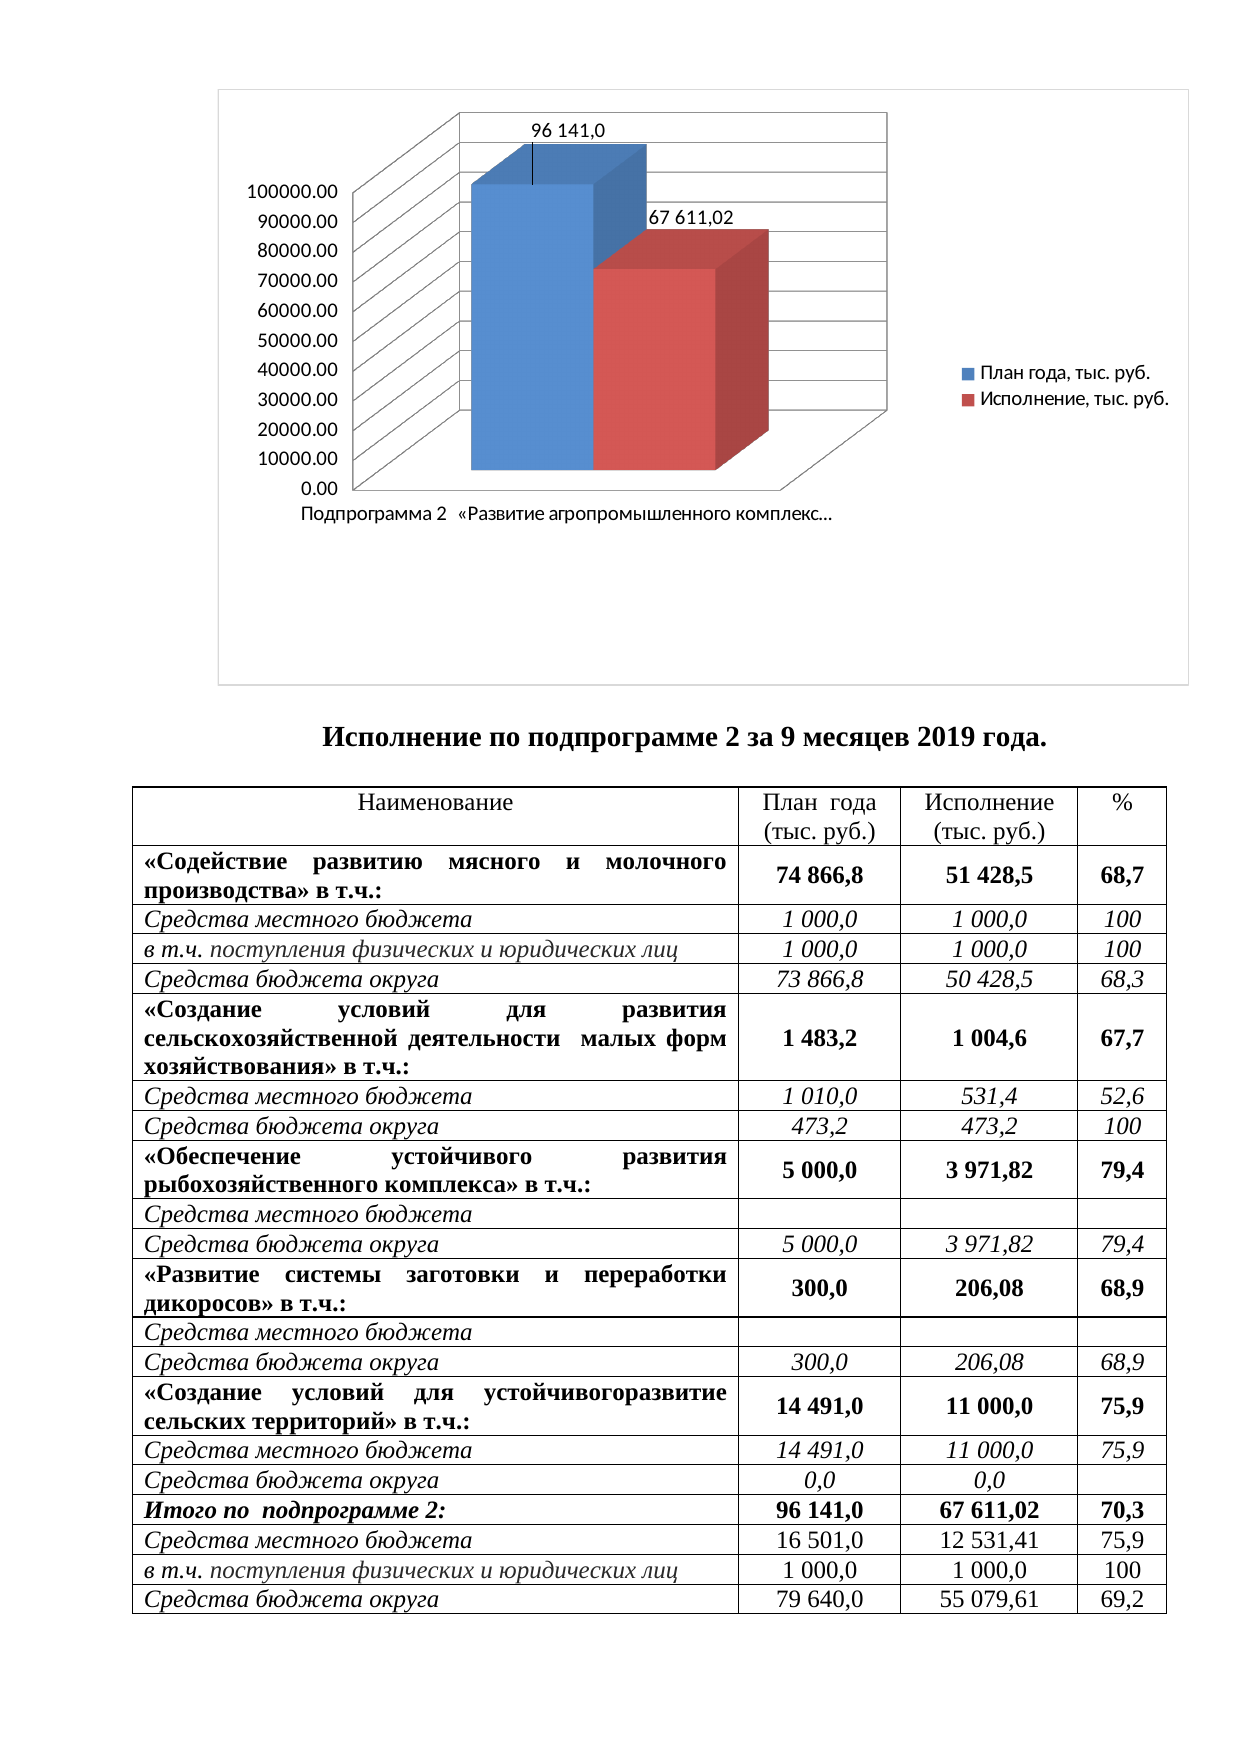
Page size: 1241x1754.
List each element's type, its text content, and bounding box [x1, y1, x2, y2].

table_cell 1 000,0 [739, 1555, 900, 1583]
table_cell Средства местного бюджета [133, 1525, 738, 1554]
table_cell 473,2 [739, 1111, 900, 1140]
table_cell 68,9 [1078, 1347, 1166, 1376]
table_cell 75,9 [1078, 1525, 1166, 1554]
table_cell 1 483,2 [739, 994, 900, 1080]
table_cell Средства местного бюджета [133, 1436, 738, 1464]
table_cell 74 866,8 [739, 846, 900, 903]
table_cell 12 531,41 [901, 1525, 1077, 1554]
table_cell 300,0 [739, 1347, 900, 1376]
table_cell 67,7 [1078, 994, 1166, 1080]
table_cell 1 010,0 [739, 1081, 900, 1110]
table_cell 55 079,61 [901, 1585, 1077, 1613]
table_cell [1078, 1318, 1166, 1346]
table_cell 51 428,5 [901, 846, 1077, 903]
table_cell 5 000,0 [739, 1229, 900, 1258]
table_cell 0,0 [739, 1465, 900, 1494]
table_cell 206,08 [901, 1259, 1077, 1316]
table_cell Средства местного бюджета [133, 905, 738, 933]
table_cell 14 491,0 [739, 1436, 900, 1464]
table_cell 100 [1078, 1555, 1166, 1583]
table_cell 68,9 [1078, 1259, 1166, 1316]
table_cell Средства местного бюджета [133, 1081, 738, 1110]
text Исполнение по подпрограмме 2 за 9 месяцев 2019 года. [144, 719, 1152, 753]
table_cell 100 [1078, 905, 1166, 933]
table_cell 206,08 [901, 1347, 1077, 1376]
table_cell 79,4 [1078, 1141, 1166, 1198]
table_cell 67 611,02 [901, 1495, 1077, 1524]
table_cell Средства бюджета округа [133, 1111, 738, 1140]
table_cell 1 000,0 [739, 934, 900, 963]
table_cell 1 000,0 [901, 905, 1077, 933]
table_cell 79,4 [1078, 1229, 1166, 1258]
table_cell [1078, 1199, 1166, 1228]
table_cell «Создание условий для развития сельскохозяйственной деятельности малых форм хозяйствования» в т.ч.: [133, 994, 738, 1080]
table_cell 3 971,82 [901, 1229, 1077, 1258]
table_cell 11 000,0 [901, 1436, 1077, 1464]
table_cell 300,0 [739, 1259, 900, 1316]
table_cell 73 866,8 [739, 964, 900, 993]
table_cell 79 640,0 [739, 1585, 900, 1613]
table_cell [739, 1318, 900, 1346]
table_cell [901, 1318, 1077, 1346]
table_header Наименование [133, 788, 738, 845]
table_cell «Содействие развитию мясного и молочного производства» в т.ч.: [133, 846, 738, 903]
table_cell Средства местного бюджета [133, 1199, 738, 1228]
table_cell 5 000,0 [739, 1141, 900, 1198]
table_cell в т.ч. поступления физических и юридических лиц [133, 1555, 738, 1583]
table_cell 100 [1078, 1111, 1166, 1140]
table_cell 52,6 [1078, 1081, 1166, 1110]
table_cell «Обеспечение устойчивого развития рыбохозяйственного комплекса» в т.ч.: [133, 1141, 738, 1198]
table_cell «Развитие системы заготовки и переработки дикоросов» в т.ч.: [133, 1259, 738, 1316]
table_cell в т.ч. поступления физических и юридических лиц [133, 934, 738, 963]
table_cell 68,3 [1078, 964, 1166, 993]
table_cell Средства бюджета округа [133, 1465, 738, 1494]
table_cell Итого по подпрограмме 2: [133, 1495, 738, 1524]
table_cell Средства местного бюджета [133, 1318, 738, 1346]
table_cell Средства бюджета округа [133, 1585, 738, 1613]
table_cell 1 000,0 [901, 934, 1077, 963]
table_cell Средства бюджета округа [133, 964, 738, 993]
table_cell 14 491,0 [739, 1377, 900, 1434]
table_cell 16 501,0 [739, 1525, 900, 1554]
table_cell 75,9 [1078, 1436, 1166, 1464]
table_cell [1078, 1465, 1166, 1494]
table_cell 75,9 [1078, 1377, 1166, 1434]
table_cell 11 000,0 [901, 1377, 1077, 1434]
table_header % [1078, 788, 1166, 845]
table_cell 96 141,0 [739, 1495, 900, 1524]
table_cell «Создание условий для устойчивогоразвитие сельских территорий» в т.ч.: [133, 1377, 738, 1434]
table_cell 473,2 [901, 1111, 1077, 1140]
table_cell [901, 1199, 1077, 1228]
table_cell 70,3 [1078, 1495, 1166, 1524]
table_cell [739, 1199, 900, 1228]
table_cell 1 000,0 [901, 1555, 1077, 1583]
table_cell 68,7 [1078, 846, 1166, 903]
table_cell Средства бюджета округа [133, 1229, 738, 1258]
table_cell 50 428,5 [901, 964, 1077, 993]
table_cell 1 004,6 [901, 994, 1077, 1080]
table_cell 531,4 [901, 1081, 1077, 1110]
table_cell Средства бюджета округа [133, 1347, 738, 1376]
table_cell 100 [1078, 934, 1166, 963]
table_cell 3 971,82 [901, 1141, 1077, 1198]
table_header Исполнение (тыс. руб.) [901, 788, 1077, 845]
table_cell 1 000,0 [739, 905, 900, 933]
table_cell 69,2 [1078, 1585, 1166, 1613]
table_cell 0,0 [901, 1465, 1077, 1494]
table_header План года (тыс. руб.) [739, 788, 900, 845]
